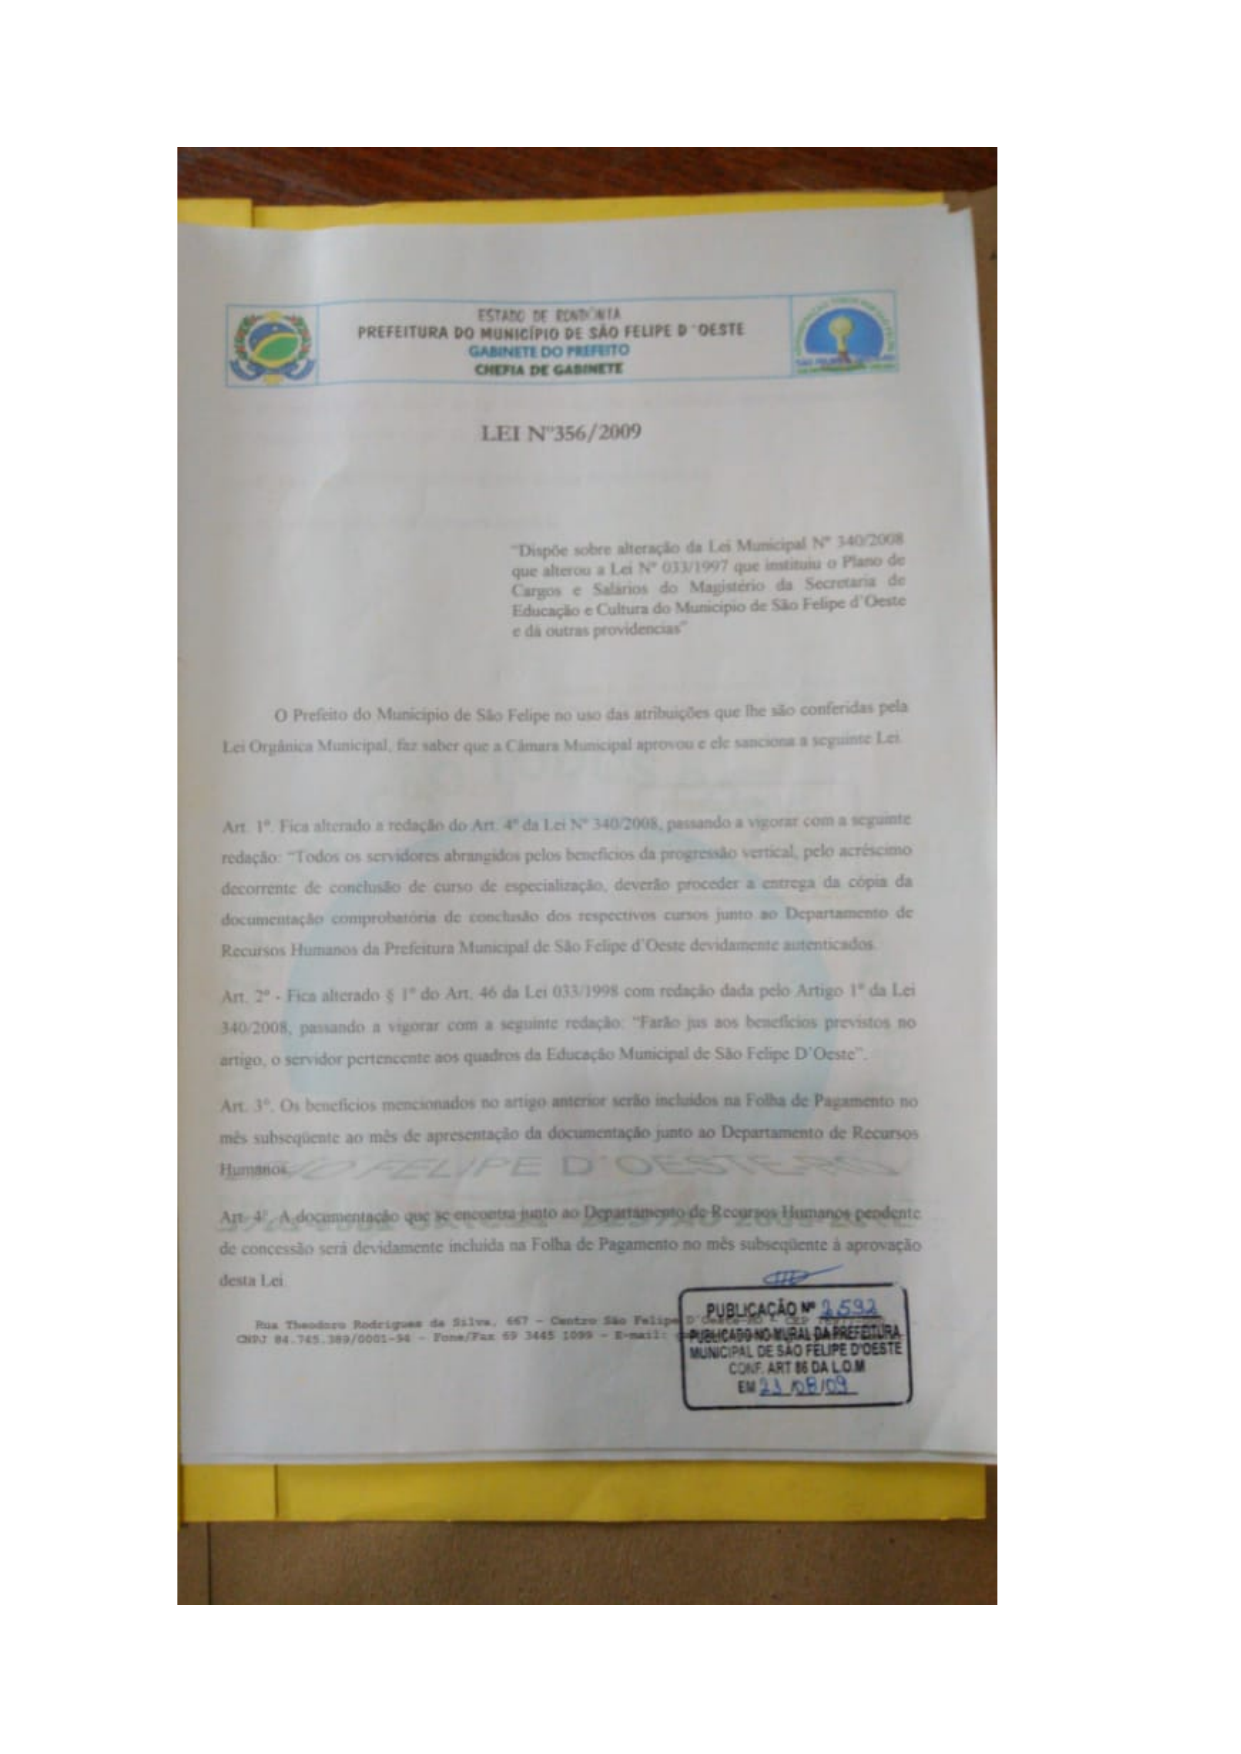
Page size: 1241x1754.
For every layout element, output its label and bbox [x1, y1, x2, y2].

picture [177, 147, 998, 1605]
